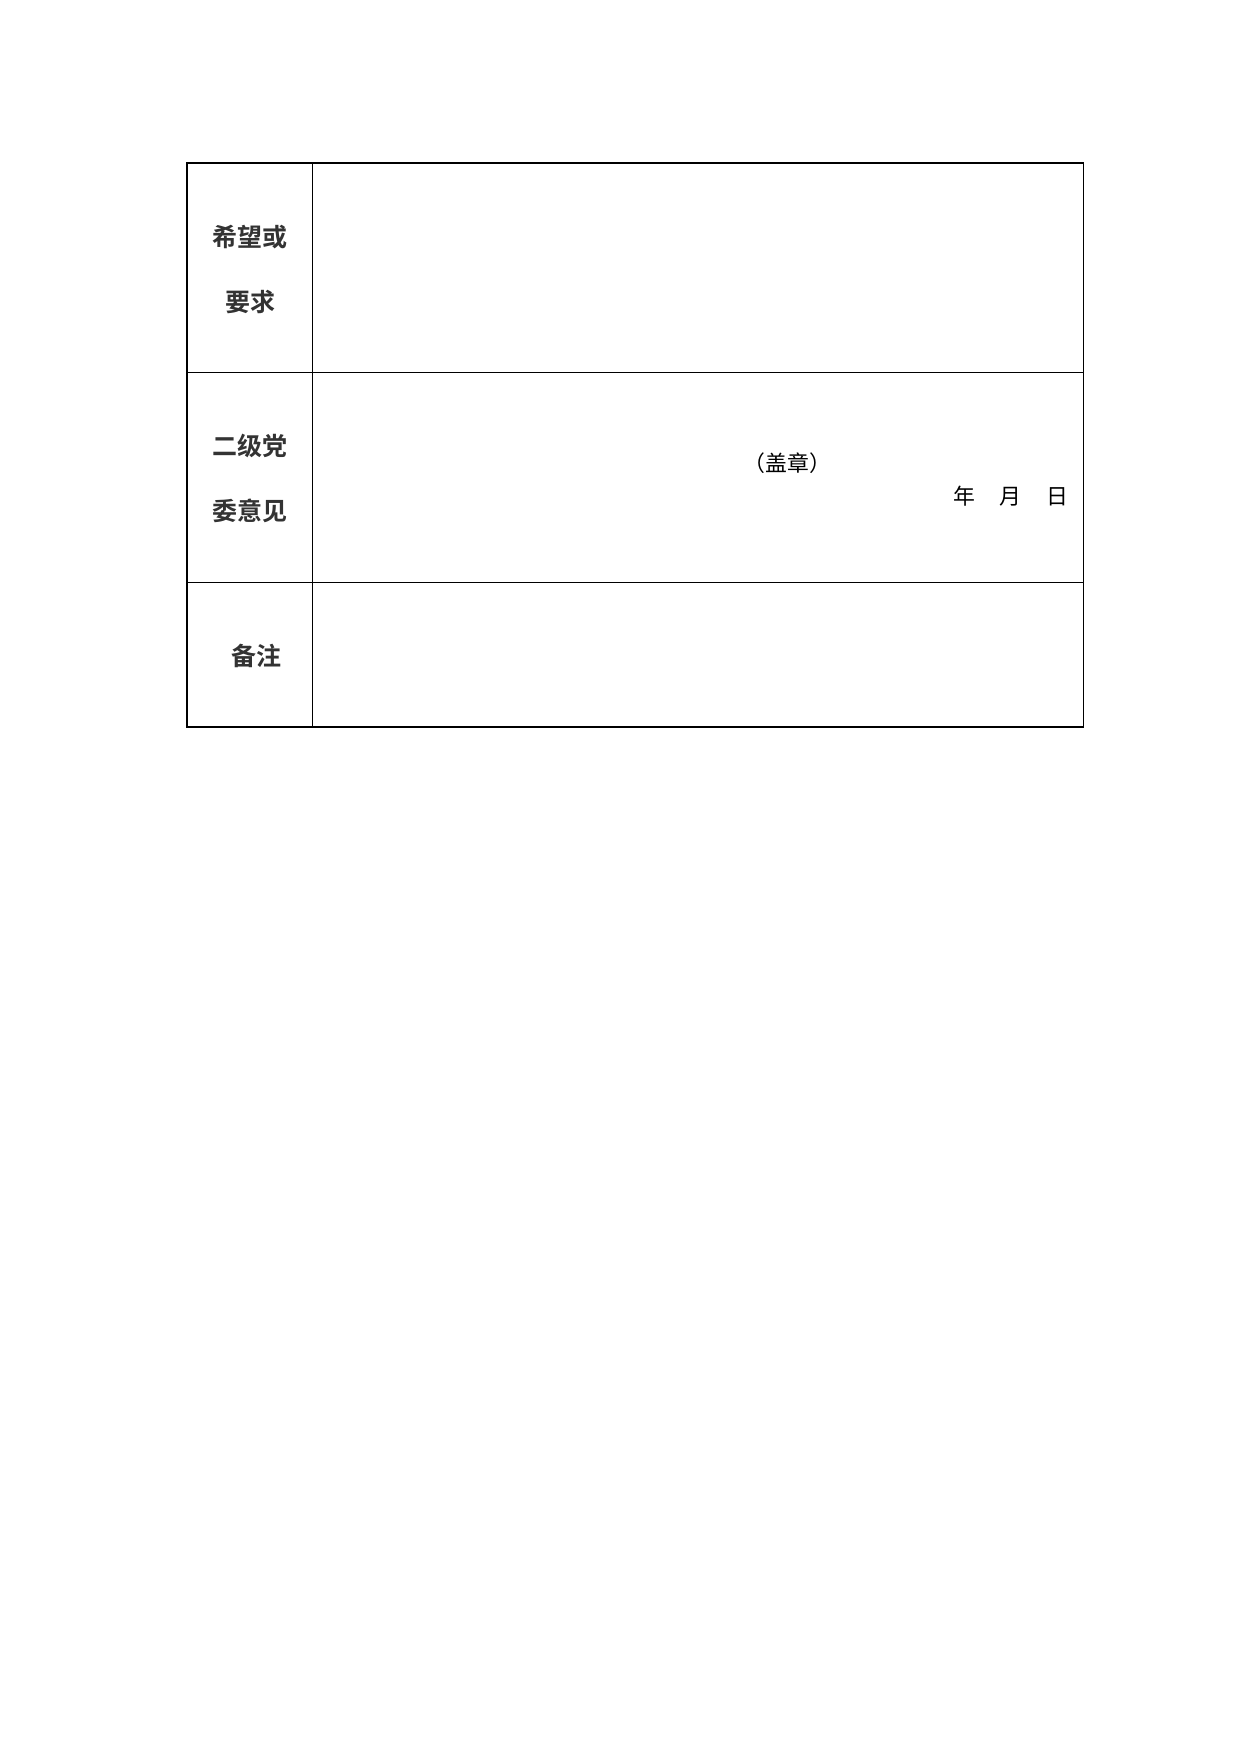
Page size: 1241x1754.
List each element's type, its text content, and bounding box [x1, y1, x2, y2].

table_cell 备注 [188, 583, 312, 726]
table_cell ​ [313, 583, 1083, 726]
table_cell 二级党委意见 [188, 373, 312, 581]
table_cell 对培训工作的希望或要求 [188, 164, 312, 372]
table_cell ​ [313, 164, 1083, 372]
table_cell （盖章） 年 月 日 [313, 373, 1083, 581]
